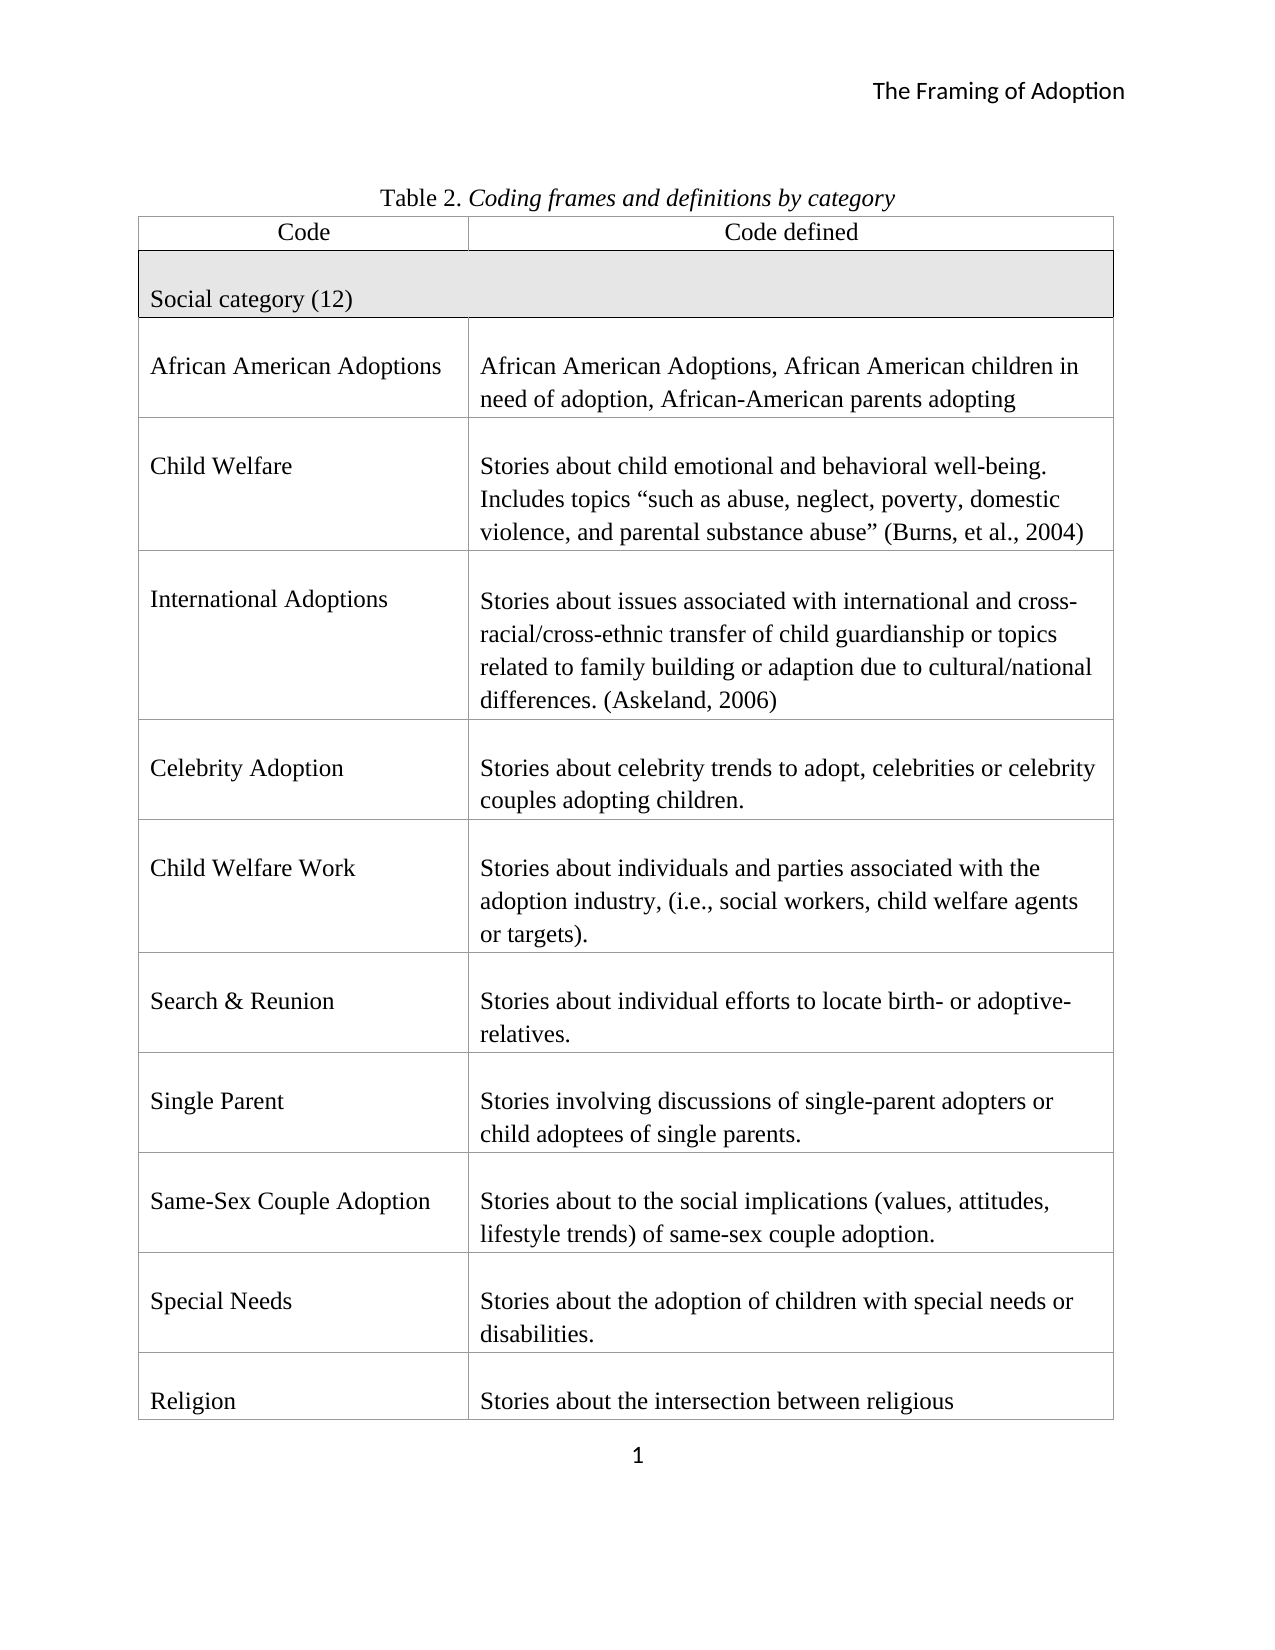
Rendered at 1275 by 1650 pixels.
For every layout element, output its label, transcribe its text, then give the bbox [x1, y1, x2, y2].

table_cell Child Welfare Work [139, 820, 468, 952]
table_cell Stories about the adoption of children with special needs or disabilities. [469, 1253, 1113, 1352]
table_cell Stories about individual efforts to locate birth- or adoptive- relatives. [469, 953, 1113, 1052]
table_cell African American Adoptions, African American children in need of adoption, African-American parents adopting [469, 318, 1113, 417]
table_cell Single Parent [139, 1053, 468, 1152]
table_cell Celebrity Adoption [139, 720, 468, 819]
table_header Code defined [469, 217, 1113, 250]
table_cell [469, 251, 1113, 317]
table_header Code [139, 217, 468, 250]
table_cell Social category (12) [139, 251, 469, 317]
text Table 2. Coding frames and definitions by category [150, 183, 1125, 212]
table_cell International Adoptions [139, 551, 468, 718]
table_cell Religion [139, 1353, 468, 1419]
table_cell Same-Sex Couple Adoption [139, 1153, 468, 1252]
table_cell Stories about celebrity trends to adopt, celebrities or celebrity couples adopting children. [469, 720, 1113, 819]
table_cell Special Needs [139, 1253, 468, 1352]
table_cell Stories involving discussions of single-parent adopters or child adoptees of single parents. [469, 1053, 1113, 1152]
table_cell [469, 1353, 1113, 1419]
table_cell Child Welfare [139, 418, 468, 550]
table_cell Stories about individuals and parties associated with the adoption industry, (i.e., social workers, child welfare agents or targets). [469, 820, 1113, 952]
table_cell African American Adoptions [139, 318, 468, 417]
table_cell Stories about child emotional and behavioral well-being. Includes topics “such as abuse, neglect, poverty, domestic violence, and parental substance abuse” (Burns, et al., 2004) [469, 418, 1113, 550]
table_cell Stories about issues associated with international and cross-racial/cross-ethnic transfer of child guardianship or topics related to family building or adaption due to cultural/national differences. (Askeland, 2006) [469, 551, 1113, 718]
table_cell Search & Reunion [139, 953, 468, 1052]
table_cell Stories about to the social implications (values, attitudes, lifestyle trends) of same-sex couple adoption. [469, 1153, 1113, 1252]
